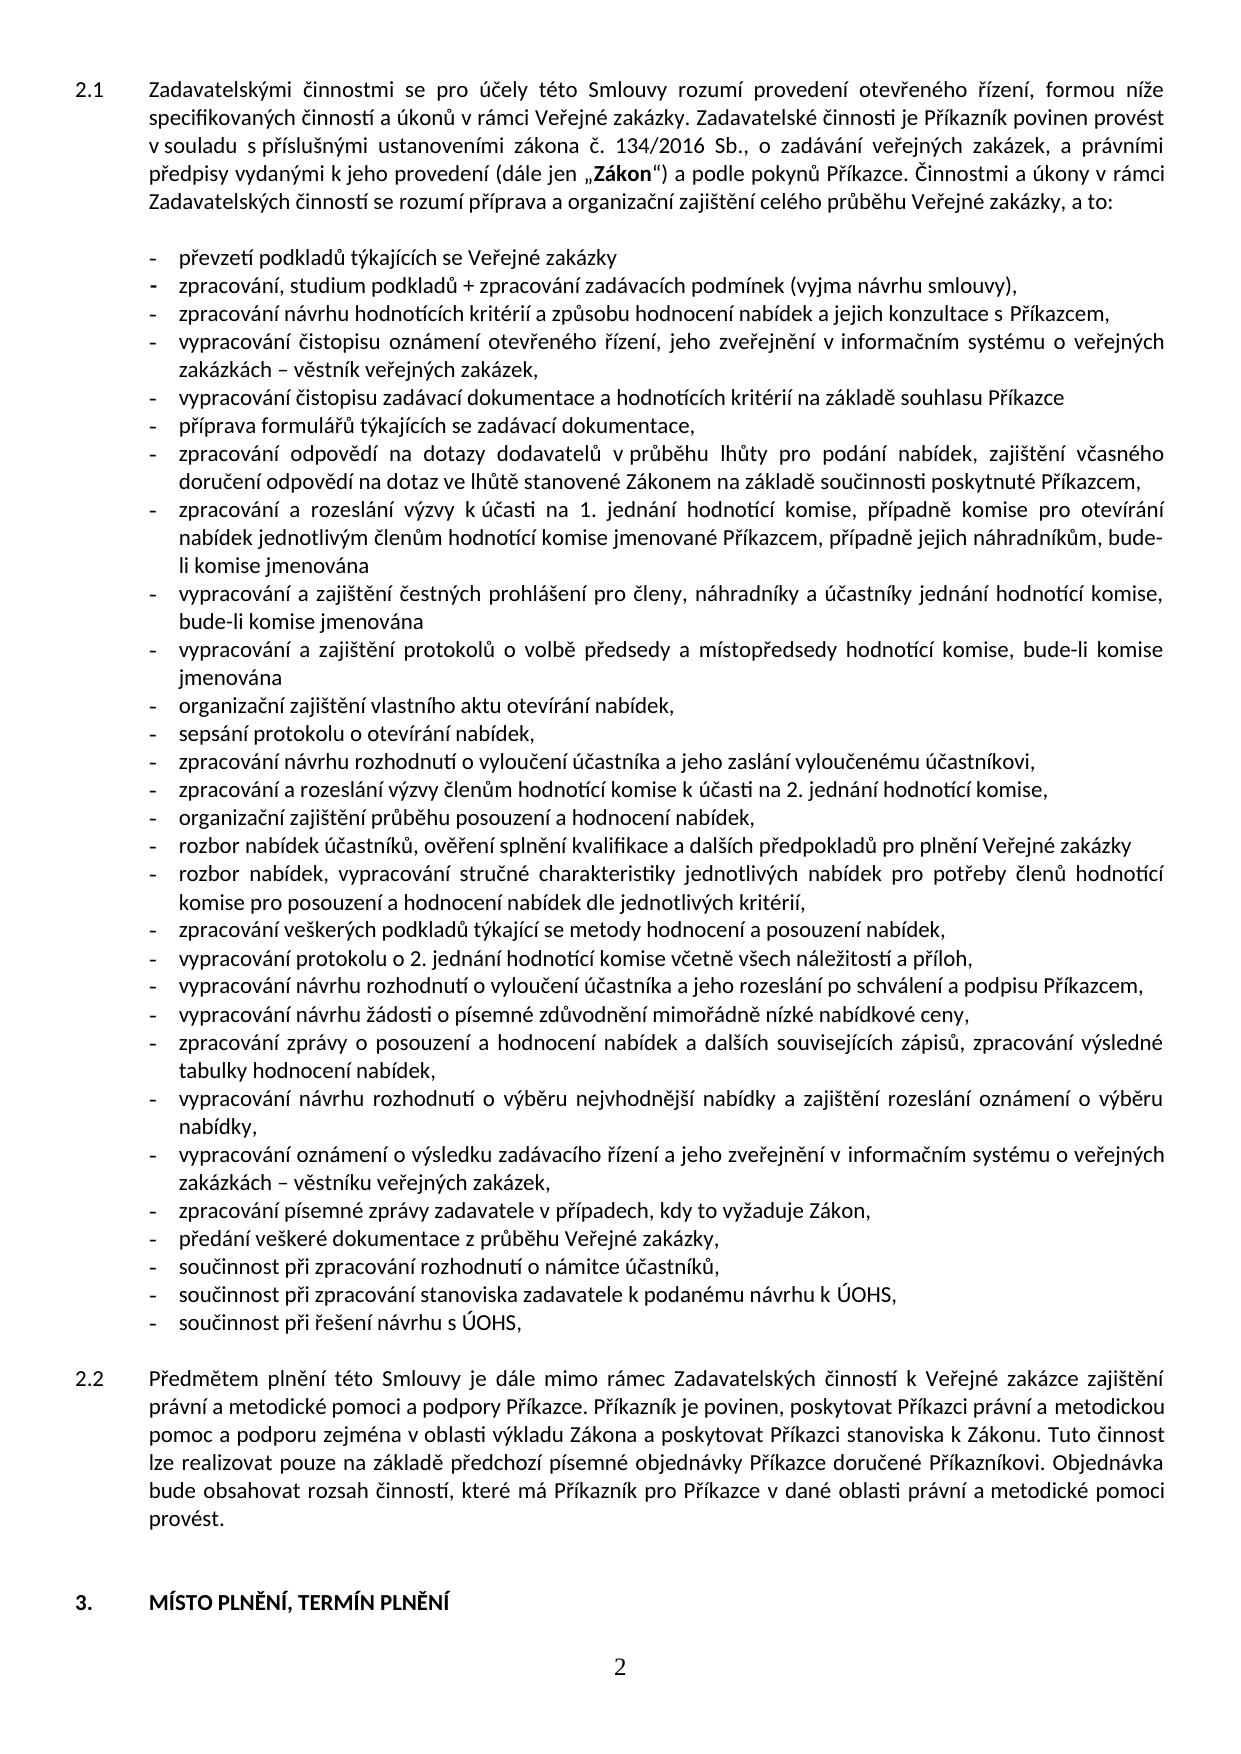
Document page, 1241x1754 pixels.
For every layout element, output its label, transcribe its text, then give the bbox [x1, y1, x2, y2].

list vypracování a zajištění čestných prohlášení pro členy, náhradníky a účastníky jednání hodnotící komise, bude-li komise jmenována [149, 579, 1165, 635]
list organizační zajištění průběhu posouzení a hodnocení nabídek, [149, 803, 1165, 832]
text 2.1 Zadavatelskými činnostmi se pro účely této Smlouvy rozumí provedení otevřeného řízení, formou níže specifikovaných činností a úkonů v rámci Veřejné zakázky. Zadavatelské činnosti je Příkazník povinen provést v souladu s příslušnými ustanoveními zákona č. 134/2016 Sb., o zadávání veřejných zakázek, a právními předpisy vydanými k jeho provedení (dále jen „Zákon“) a podle pokynů Příkazce. Činnostmi a úkony v rámci Zadavatelských činností se rozumí příprava a organizační zajištění celého průběhu Veřejné zakázky, a to: [75, 75, 1165, 215]
list příprava formulářů týkajících se zadávací dokumentace, [149, 411, 1165, 439]
list zpracování návrhu rozhodnutí o vyloučení účastníka a jeho zaslání vyloučenému účastníkovi, [149, 747, 1165, 776]
list vypracování čistopisu zadávací dokumentace a hodnotících kritérií na základě souhlasu Příkazce [149, 383, 1165, 411]
list organizační zajištění vlastního aktu otevírání nabídek, [149, 691, 1165, 719]
text 3. MÍSTO PLNĚNÍ, TERMÍN PLNĚNÍ [75, 1588, 1165, 1616]
list součinnost při řešení návrhu s ÚOHS, [149, 1308, 1165, 1336]
list zpracování a rozeslání výzvy členům hodnotící komise k účasti na 2. jednání hodnotící komise, [149, 776, 1165, 803]
list součinnost při zpracování rozhodnutí o námitce účastníků, [149, 1252, 1165, 1280]
list zpracování návrhu hodnotících kritérií a způsobu hodnocení nabídek a jejich konzultace s Příkazcem, [149, 299, 1165, 327]
list vypracování návrhu žádosti o písemné zdůvodnění mimořádně nízké nabídkové ceny, [149, 1000, 1165, 1028]
list vypracování čistopisu oznámení otevřeného řízení, jeho zveřejnění v informačním systému o veřejných zakázkách – věstník veřejných zakázek, [149, 327, 1165, 383]
list vypracování návrhu rozhodnutí o výběru nejvhodnější nabídky a zajištění rozeslání oznámení o výběru nabídky, [149, 1084, 1165, 1140]
list vypracování a zajištění protokolů o volbě předsedy a místopředsedy hodnotící komise, bude-li komise jmenována [149, 635, 1165, 691]
list předání veškeré dokumentace z průběhu Veřejné zakázky, [149, 1224, 1165, 1252]
list zpracování veškerých podkladů týkající se metody hodnocení a posouzení nabídek, [149, 916, 1165, 944]
list součinnost při zpracování stanoviska zadavatele k podanému návrhu k ÚOHS, [149, 1280, 1165, 1308]
list zpracování zprávy o posouzení a hodnocení nabídek a dalších souvisejících zápisů, zpracování výsledné tabulky hodnocení nabídek, [149, 1028, 1165, 1084]
list zpracování odpovědí na dotazy dodavatelů v průběhu lhůty pro podání nabídek, zajištění včasného doručení odpovědí na dotaz ve lhůtě stanovené Zákonem na základě součinnosti poskytnuté Příkazcem, [149, 439, 1165, 495]
list rozbor nabídek, vypracování stručné charakteristiky jednotlivých nabídek pro potřeby členů hodnotící komise pro posouzení a hodnocení nabídek dle jednotlivých kritérií, [149, 859, 1165, 916]
list převzetí podkladů týkajících se Veřejné zakázky [149, 243, 1165, 271]
list zpracování písemné zprávy zadavatele v případech, kdy to vyžaduje Zákon, [149, 1196, 1165, 1224]
list vypracování protokolu o 2. jednání hodnotící komise včetně všech náležitostí a příloh, [149, 944, 1165, 972]
text - zpracování, studium podkladů + zpracování zadávacích podmínek (vyjma návrhu smlouvy), [150, 271, 1165, 299]
text 2.2 Předmětem plnění této Smlouvy je dále mimo rámec Zadavatelských činností k Veřejné zakázce zajištění právní a metodické pomoci a podpory Příkazce. Příkazník je povinen, poskytovat Příkazci právní a metodickou pomoc a podporu zejména v oblasti výkladu Zákona a poskytovat Příkazci stanoviska k Zákonu. Tuto činnost lze realizovat pouze na základě předchozí písemné objednávky Příkazce doručené Příkazníkovi. Objednávka bude obsahovat rozsah činností, které má Příkazník pro Příkazce v dané oblasti právní a metodické pomoci provést. [75, 1364, 1165, 1532]
list vypracování návrhu rozhodnutí o vyloučení účastníka a jeho rozeslání po schválení a podpisu Příkazcem, [149, 972, 1165, 1000]
list zpracování a rozeslání výzvy k účasti na 1. jednání hodnotící komise, případně komise pro otevírání nabídek jednotlivým členům hodnotící komise jmenované Příkazcem, případně jejich náhradníkům, bude-li komise jmenována [149, 495, 1165, 579]
list vypracování oznámení o výsledku zadávacího řízení a jeho zveřejnění v informačním systému o veřejných zakázkách – věstníku veřejných zakázek, [149, 1140, 1165, 1196]
list sepsání protokolu o otevírání nabídek, [149, 719, 1165, 747]
list rozbor nabídek účastníků, ověření splnění kvalifikace a dalších předpokladů pro plnění Veřejné zakázky [149, 832, 1165, 859]
